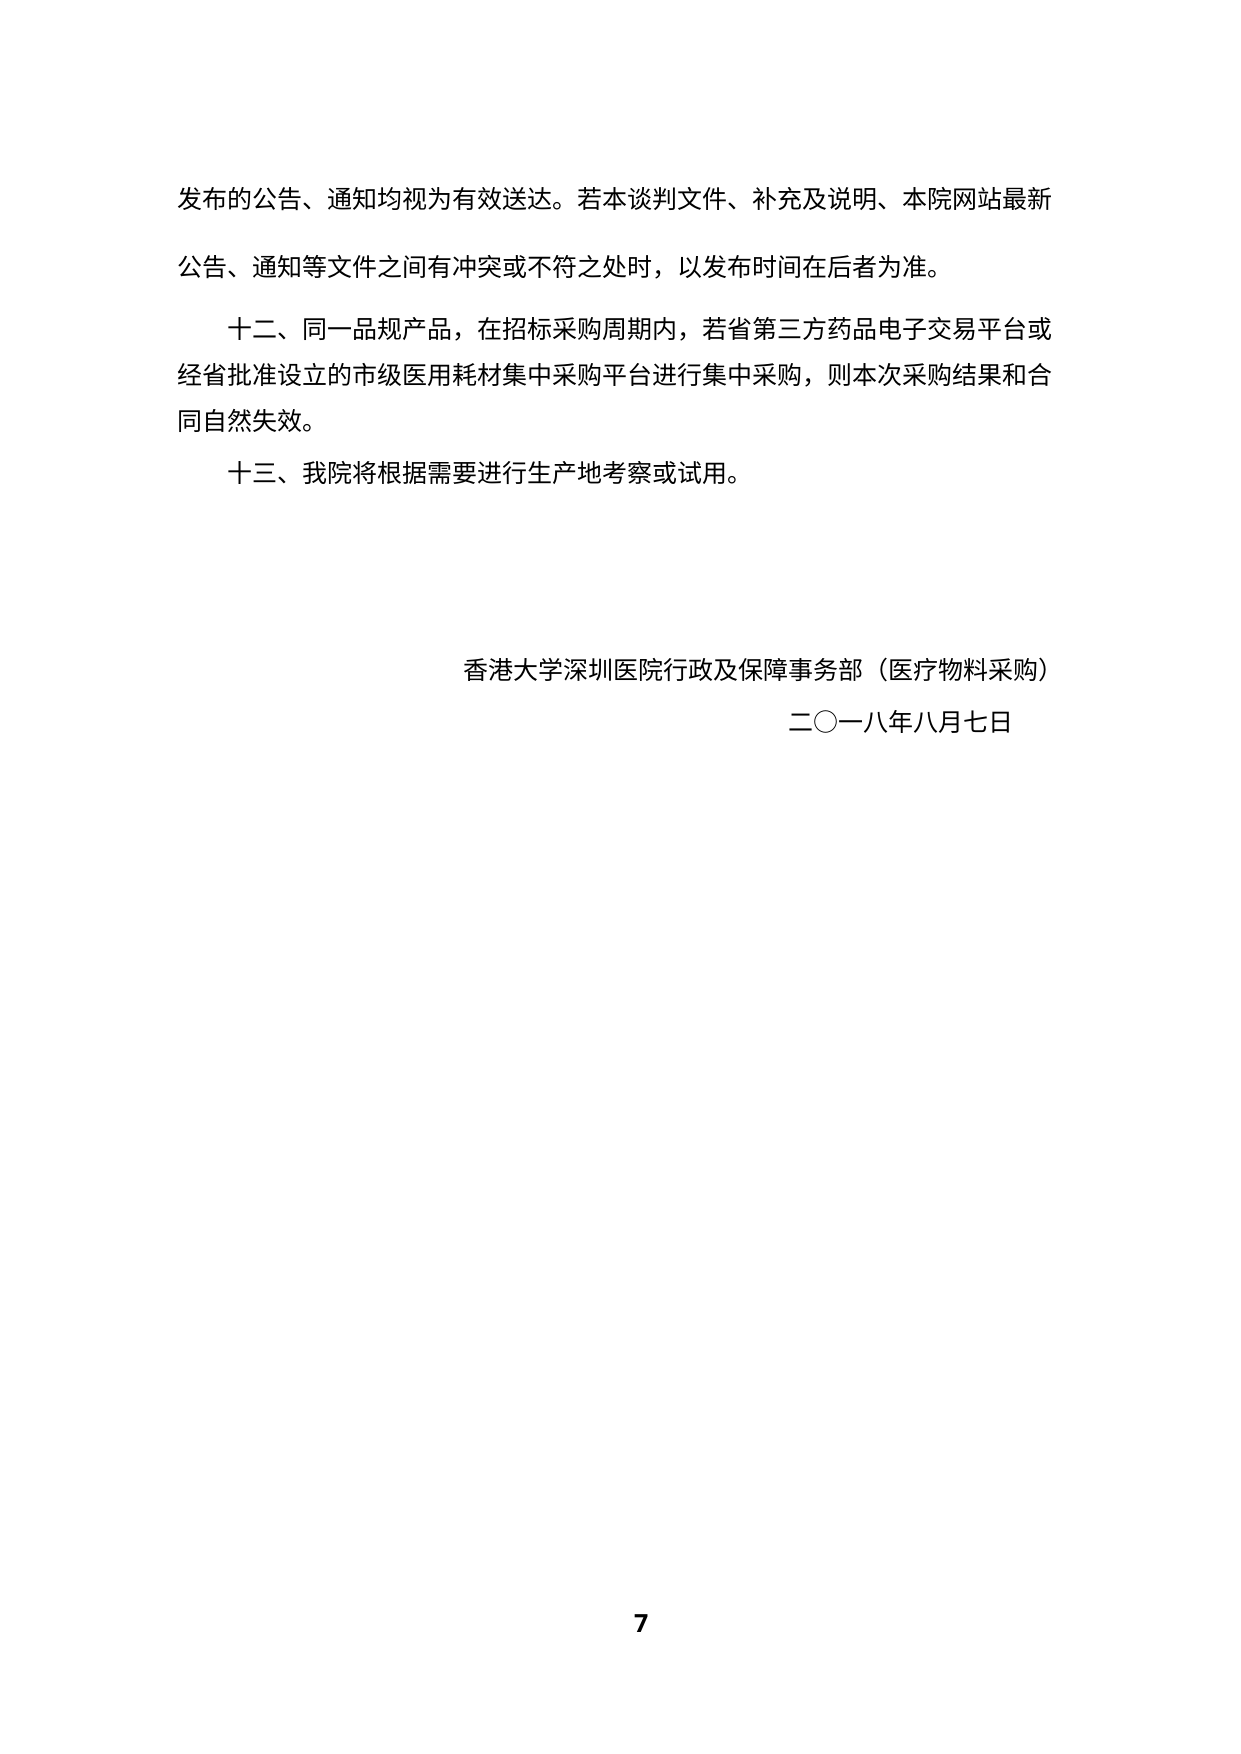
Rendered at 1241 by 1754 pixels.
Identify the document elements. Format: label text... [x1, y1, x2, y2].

text 十二、同一品规产品，在招标采购周期内，若省第三方药品电子交易平台或经省批准设立的市级医用耗材集中采购平台进行集中采购，则本次采购结果和合同自然失效。 [177, 300, 1063, 437]
text 二○一八年八月七日 [177, 687, 1013, 755]
text 十三、我院将根据需要进行生产地考察或试用。 [177, 437, 1063, 505]
text 香港大学深圳医院行政及保障事务部（医疗物料采购） [177, 641, 1063, 687]
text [177, 164, 1063, 300]
